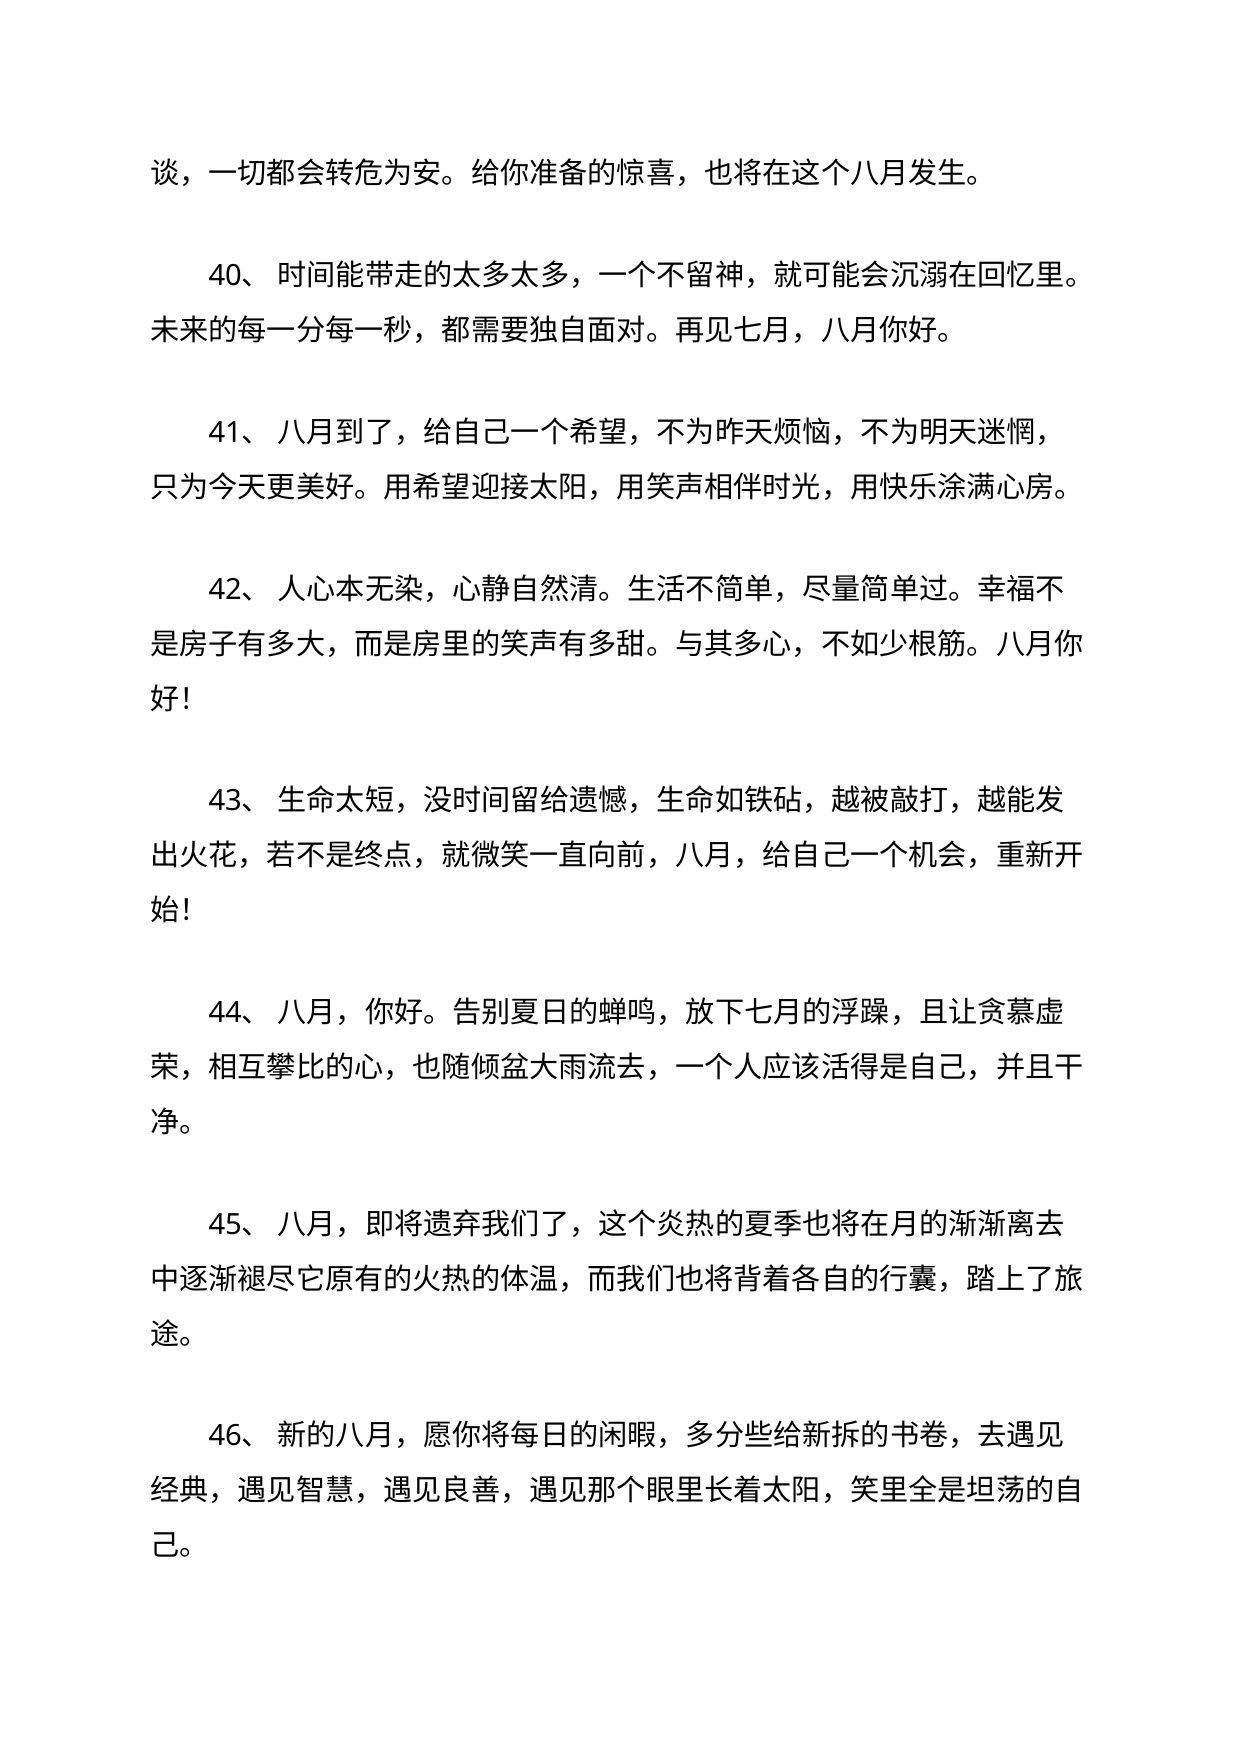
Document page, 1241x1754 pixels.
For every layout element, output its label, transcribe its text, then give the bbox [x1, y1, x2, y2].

text 42、 人心本无染，心静自然清。生活不简单，尽量简单过。幸福不是房子有多大，而是房里的笑声有多甜。与其多心，不如少根筋。八月你好！ [150, 565, 1090, 717]
text 41、 八月到了，给自己一个希望，不为昨天烦恼，不为明天迷惘，只为今天更美好。用希望迎接太阳，用笑声相伴时光，用快乐涂满心房。 [150, 408, 1090, 506]
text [150, 150, 1090, 192]
text 43、 生命太短，没时间留给遗憾，生命如铁砧，越被敲打，越能发出火花，若不是终点，就微笑一直向前，八月，给自己一个机会，重新开始！ [150, 777, 1090, 929]
text 40、 时间能带走的太多太多，一个不留神，就可能会沉溺在回忆里。未来的每一分每一秒，都需要独自面对。再见七月，八月你好。 [150, 252, 1090, 349]
text 45、 八月，即将遗弃我们了，这个炎热的夏季也将在月的渐渐离去中逐渐褪尽它原有的火热的体温，而我们也将背着各自的行囊，踏上了旅途。 [150, 1200, 1090, 1352]
text 46、 新的八月，愿你将每日的闲暇，多分些给新拆的书卷，去遇见经典，遇见智慧，遇见良善，遇见那个眼里长着太阳，笑里全是坦荡的自己。 [150, 1412, 1090, 1564]
text 44、 八月，你好。告别夏日的蝉鸣，放下七月的浮躁，且让贪慕虚荣，相互攀比的心，也随倾盆大雨流去，一个人应该活得是自己，并且干净。 [150, 989, 1090, 1141]
